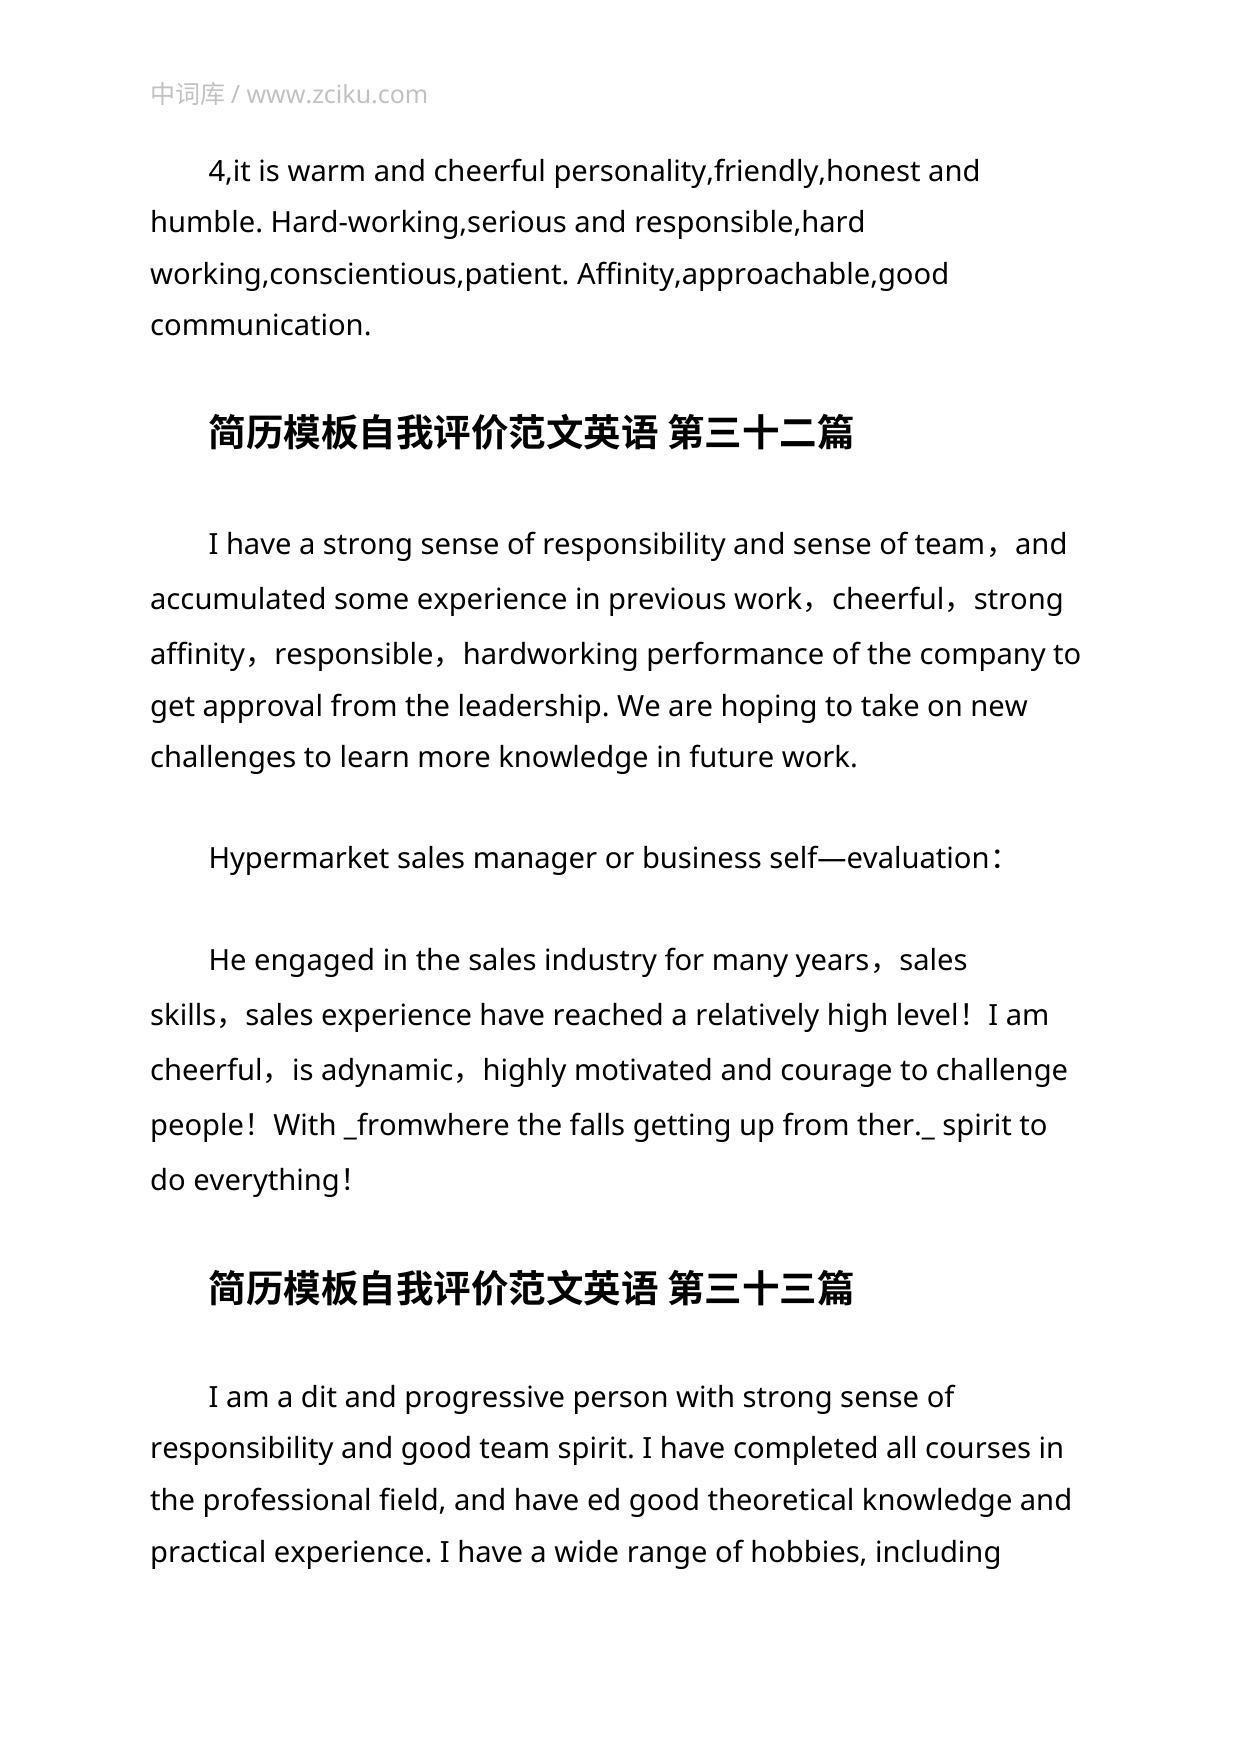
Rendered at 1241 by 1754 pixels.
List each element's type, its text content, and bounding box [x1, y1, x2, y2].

text He engaged in the sales industry for many years，sales skills，sales experience have reached a relatively high level！I am cheerful，is adynamic，highly motivated and courage to challenge people！With _fromwhere the falls getting up from ther._ spirit to do everything！ [150, 937, 1090, 1199]
text I have a strong sense of responsibility and sense of team，and accumulated some experience in previous work，cheerful，strong affinity，responsible，hardworking performance of the company to get approval from the leadership. We are hoping to take on new challenges to learn more knowledge in future work. [150, 521, 1090, 776]
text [150, 1376, 1090, 1571]
text 4,it is warm and cheerful personality,friendly,honest and humble. Hard-working,serious and responsible,hard working,conscientious,patient. Affinity,approachable,good communication. [150, 150, 1090, 344]
text 简历模板自我评价范文英语 第三十三篇 [150, 1259, 1090, 1313]
text Hypermarket sales manager or business self—evaluation： [150, 835, 1090, 877]
text 简历模板自我评价范文英语 第三十二篇 [150, 403, 1090, 457]
